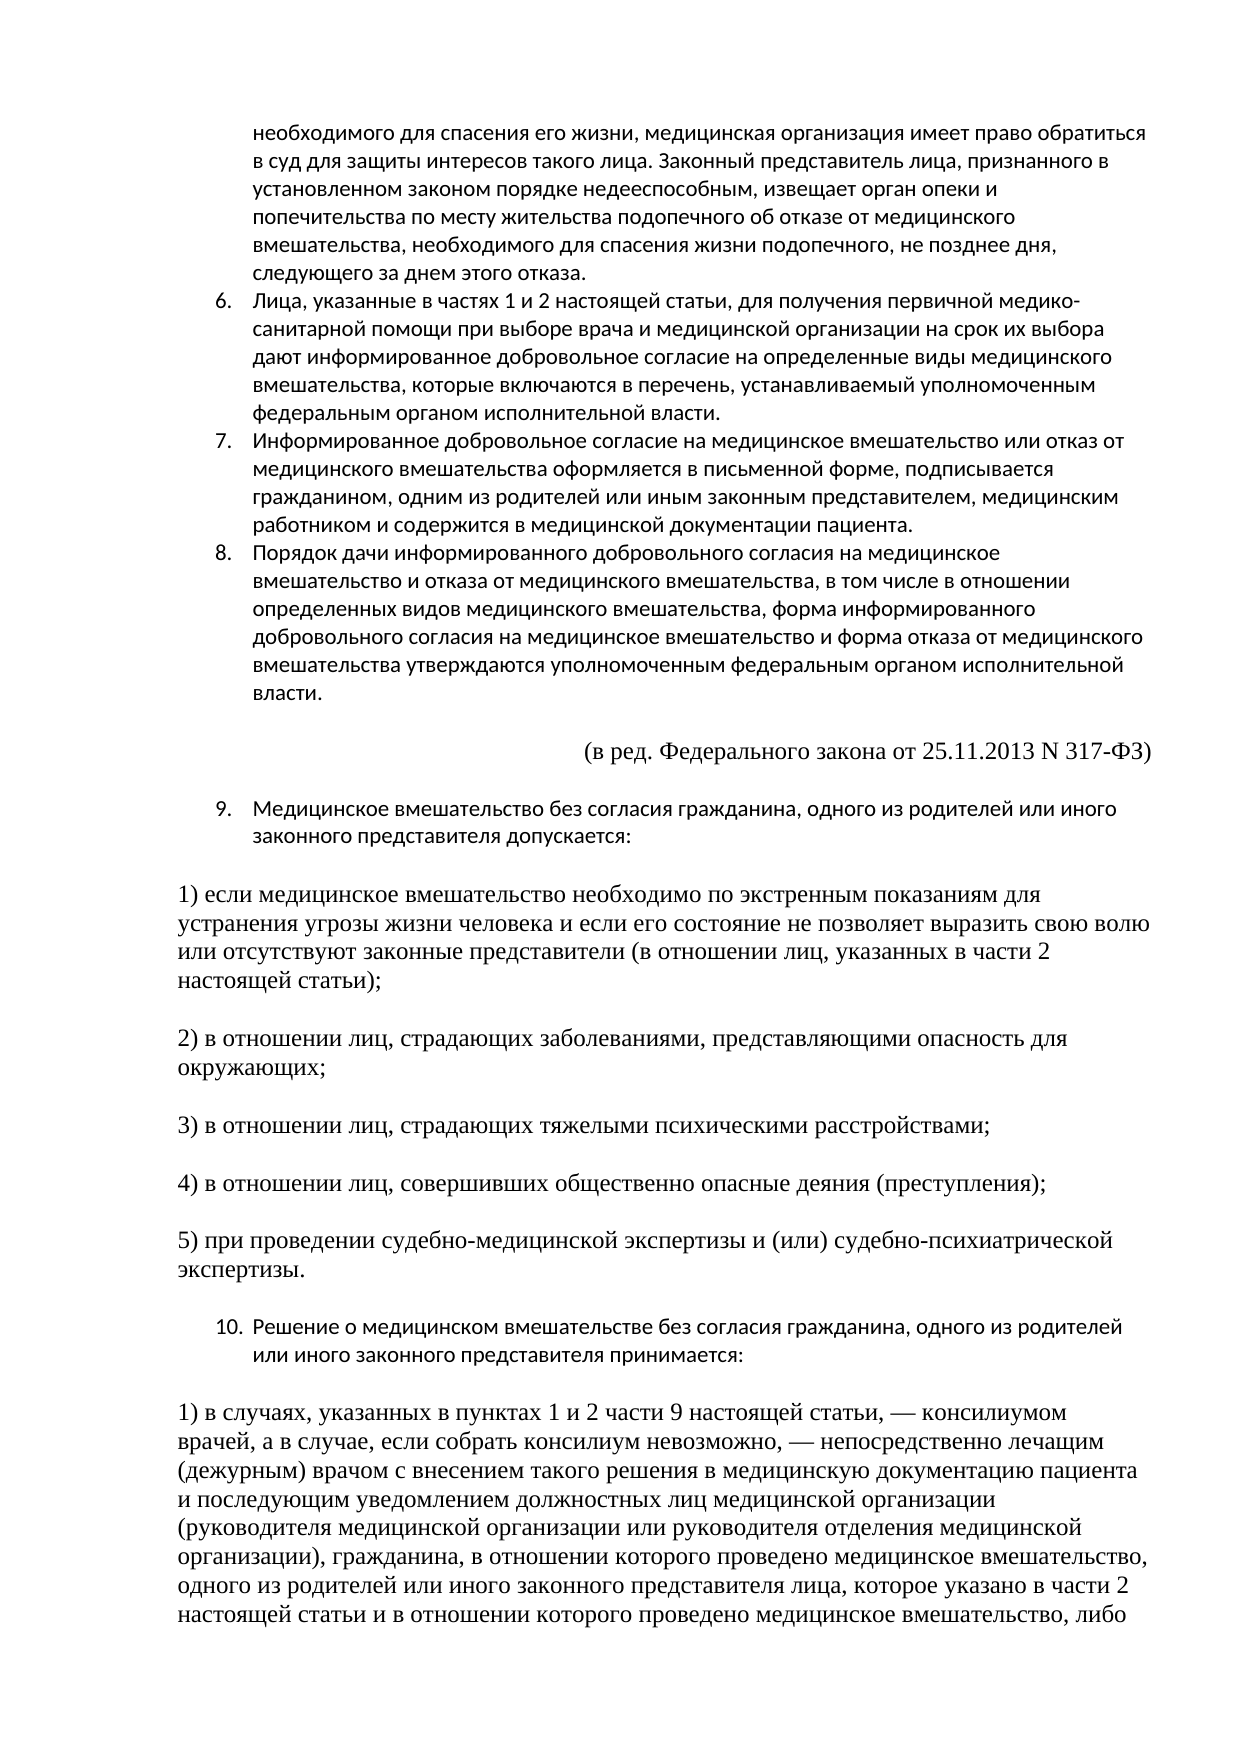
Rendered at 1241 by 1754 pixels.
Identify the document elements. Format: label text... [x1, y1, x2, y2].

list Решение о медицинском вмешательстве без согласия гражданина, одного из родителей или иного законного представителя принимается: [215, 1312, 1152, 1368]
text 3) в отношении лиц, страдающих тяжелыми психическими расстройствами; [177, 1110, 1152, 1138]
text 5) при проведении судебно-медицинской экспертизы и (или) судебно-психиатрической экспертизы. [177, 1226, 1152, 1283]
list Порядок дачи информированного добровольного согласия на медицинское вмешательство и отказа от медицинского вмешательства, в том числе в отношении определенных видов медицинского вмешательства, форма информированного добровольного согласия на медицинское вмешательство и форма отказа от медицинского вмешательства утверждаются уполномоченным федеральным органом исполнительной власти. [215, 538, 1152, 707]
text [177, 1397, 1152, 1627]
text 1) если медицинское вмешательство необходимо по экстренным показаниям для устранения угрозы жизни человека и если его состояние не позволяет выразить свою волю или отсутствуют законные представители (в отношении лиц, указанных в части 2 настоящей статьи); [177, 879, 1152, 994]
list Информированное добровольное согласие на медицинское вмешательство или отказ от медицинского вмешательства оформляется в письменной форме, подписывается гражданином, одним из родителей или иным законным представителем, медицинским работником и содержится в медицинской документации пациента. [215, 426, 1152, 538]
text 2) в отношении лиц, страдающих заболеваниями, представляющими опасность для окружающих; [177, 1023, 1152, 1081]
text (в ред. Федерального закона от 25.11.2013 N 317-ФЗ) [177, 736, 1152, 764]
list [215, 118, 1152, 286]
list Медицинское вмешательство без согласия гражданина, одного из родителей или иного законного представителя допускается: [215, 794, 1152, 850]
list Лица, указанные в частях 1 и 2 настоящей статьи, для получения первичной медико-санитарной помощи при выборе врача и медицинской организации на срок их выбора дают информированное добровольное согласие на определенные виды медицинского вмешательства, которые включаются в перечень, устанавливаемый уполномоченным федеральным органом исполнительной власти. [215, 286, 1152, 426]
text 4) в отношении лиц, совершивших общественно опасные деяния (преступления); [177, 1168, 1152, 1196]
